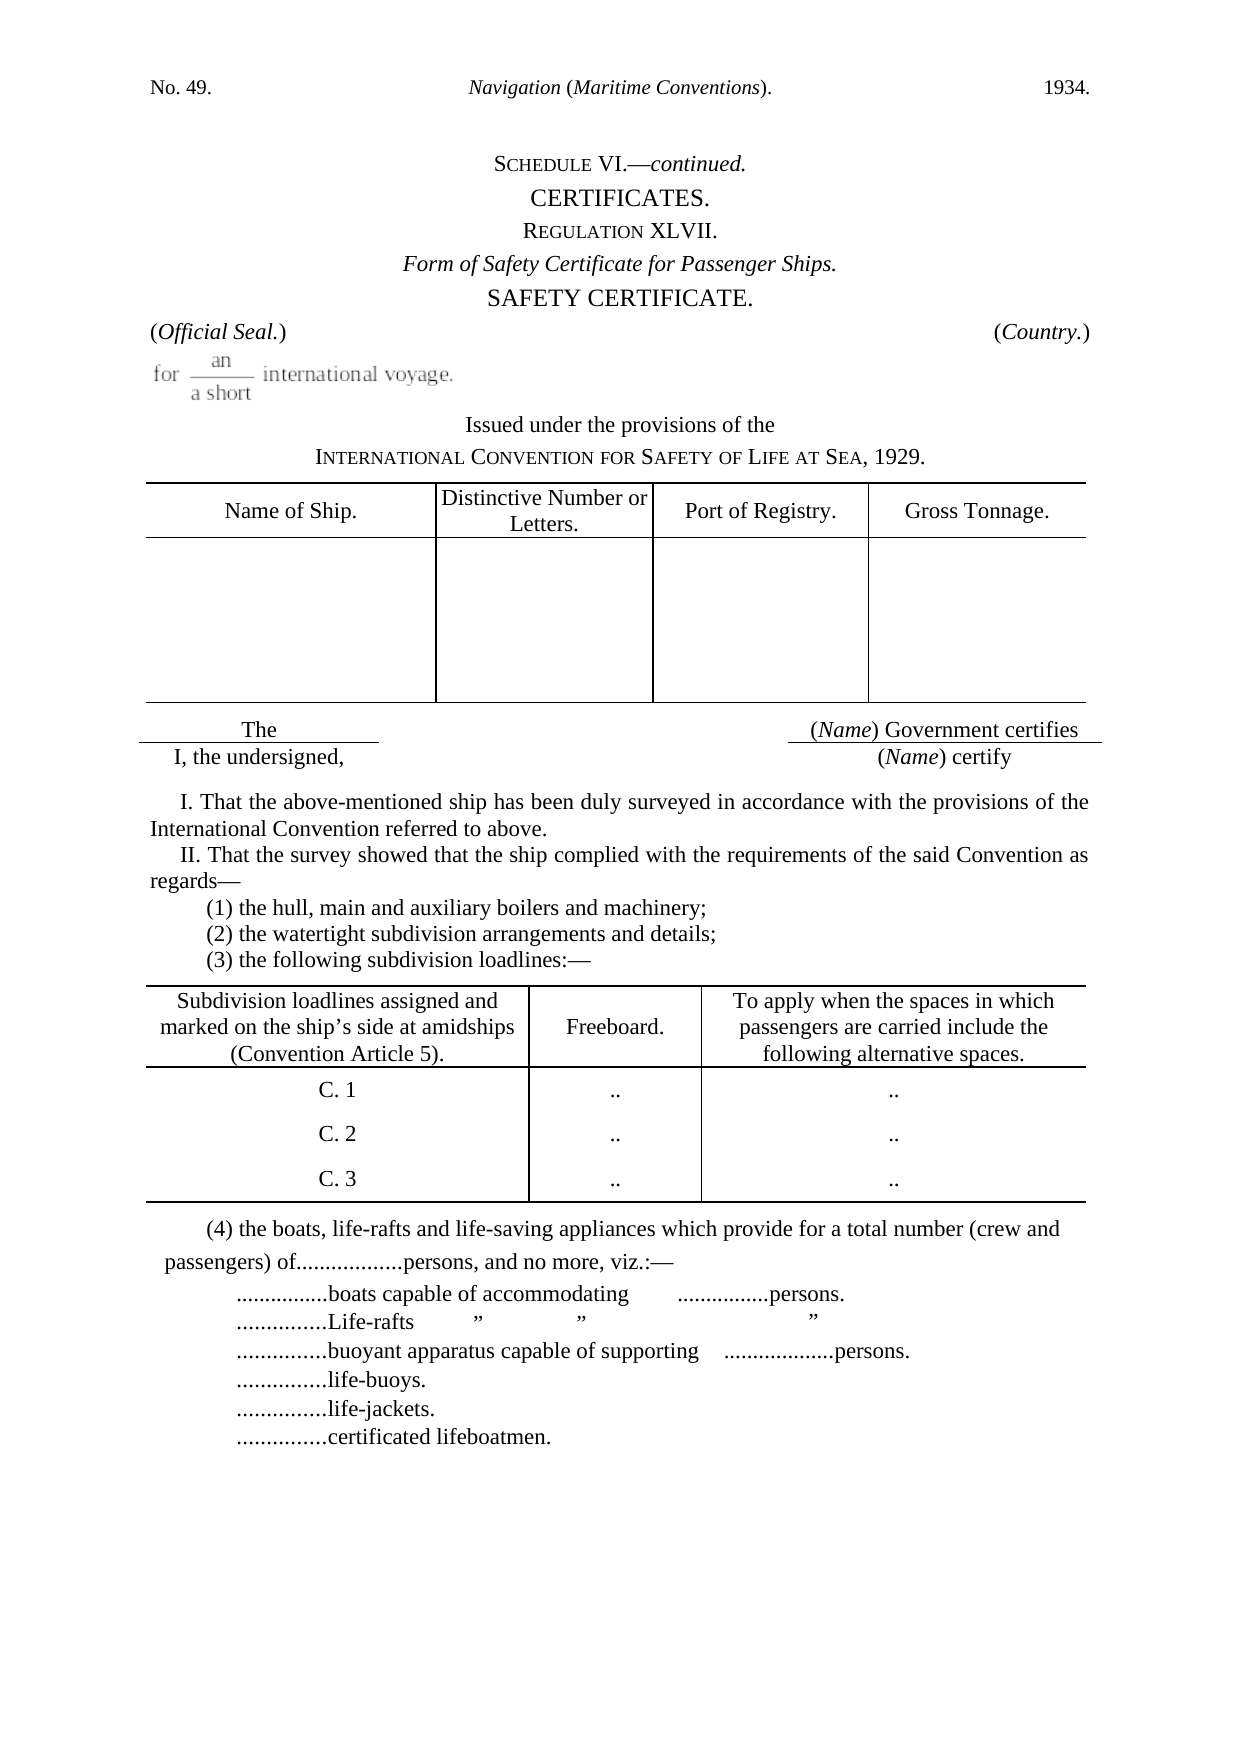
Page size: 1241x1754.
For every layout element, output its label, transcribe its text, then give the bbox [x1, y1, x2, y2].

text (Official Seal.) (Country.) [150, 318, 1090, 344]
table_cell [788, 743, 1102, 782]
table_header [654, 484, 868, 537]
text CERTIFICATES. [150, 183, 1090, 211]
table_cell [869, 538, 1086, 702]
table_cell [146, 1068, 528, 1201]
text SAFETY CERTIFICATE. [150, 283, 1090, 312]
text (3) the following subdivision loadlines:— [206, 947, 1090, 973]
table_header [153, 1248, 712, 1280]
text II. That the survey showed that the ship complied with the requirements of the said Convention as regards— [150, 841, 1090, 894]
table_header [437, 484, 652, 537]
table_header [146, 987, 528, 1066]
text Form of Safety Certificate for Passenger Ships. [150, 250, 1090, 277]
text Schedule VI.—continued. [150, 150, 1090, 176]
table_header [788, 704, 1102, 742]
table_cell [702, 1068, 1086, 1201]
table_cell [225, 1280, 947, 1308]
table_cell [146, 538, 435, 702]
text I. That the above-mentioned ship has been duly surveyed in accordance with the provisions of the International Convention referred to above. [150, 788, 1090, 841]
text (1) the hull, main and auxiliary boilers and machinery; [206, 894, 1090, 920]
text (4) the boats, life-rafts and life-saving appliances which provide for a total number (crew and [150, 1215, 1090, 1241]
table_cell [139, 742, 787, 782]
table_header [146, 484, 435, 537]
text International Convention for Safety of Life at Sea, 1929. [150, 443, 1090, 470]
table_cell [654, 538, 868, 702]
text Issued under the provisions of the [150, 411, 1090, 437]
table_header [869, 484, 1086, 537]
text (2) the watertight subdivision arrangements and details; [206, 920, 1090, 947]
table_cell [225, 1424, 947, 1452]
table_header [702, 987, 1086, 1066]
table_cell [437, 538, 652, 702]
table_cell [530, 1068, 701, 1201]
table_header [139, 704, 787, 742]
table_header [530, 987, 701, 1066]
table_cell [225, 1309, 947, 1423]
text Regulation XLVII. [150, 218, 1090, 244]
